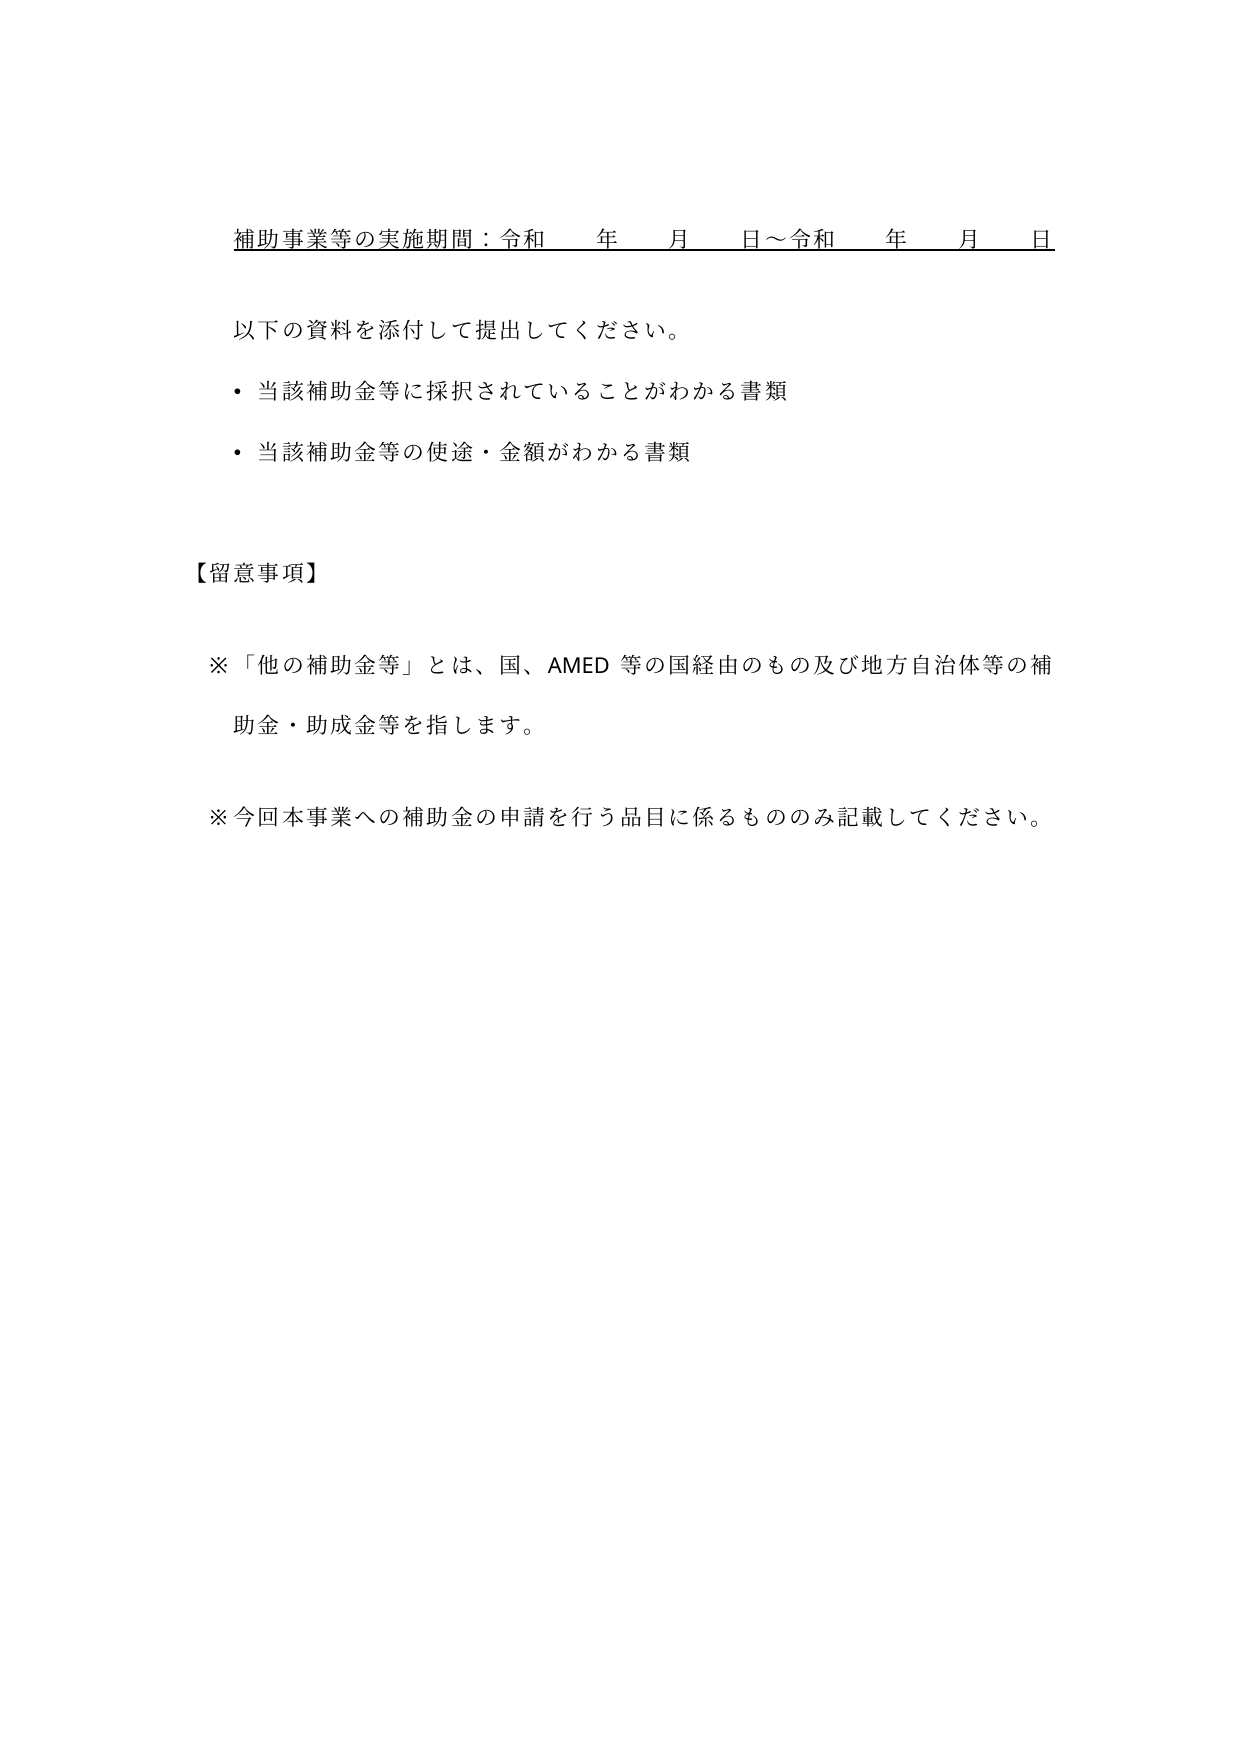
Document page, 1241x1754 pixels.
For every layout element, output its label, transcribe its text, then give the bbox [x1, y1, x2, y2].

text 以下の資料を添付して提出してください。 [185, 299, 1055, 359]
text 【留意事項】 [185, 542, 1055, 603]
text ※今回本事業への補助金の申請を行う品目に係るもののみ記載してください。 [185, 785, 1055, 846]
list 当該補助金等に採択されていることがわかる書類 [227, 359, 1055, 420]
text ※「他の補助金等」とは、国、AMED等の国経由のもの及び地方自治体等の補助金・助成金等を指します。 [206, 633, 1055, 755]
list 当該補助金等の使途・金額がわかる書類 [227, 420, 1055, 481]
text 補助事業等の実施期間：令和 年 月 日～令和 年 月 日 [185, 207, 1055, 268]
